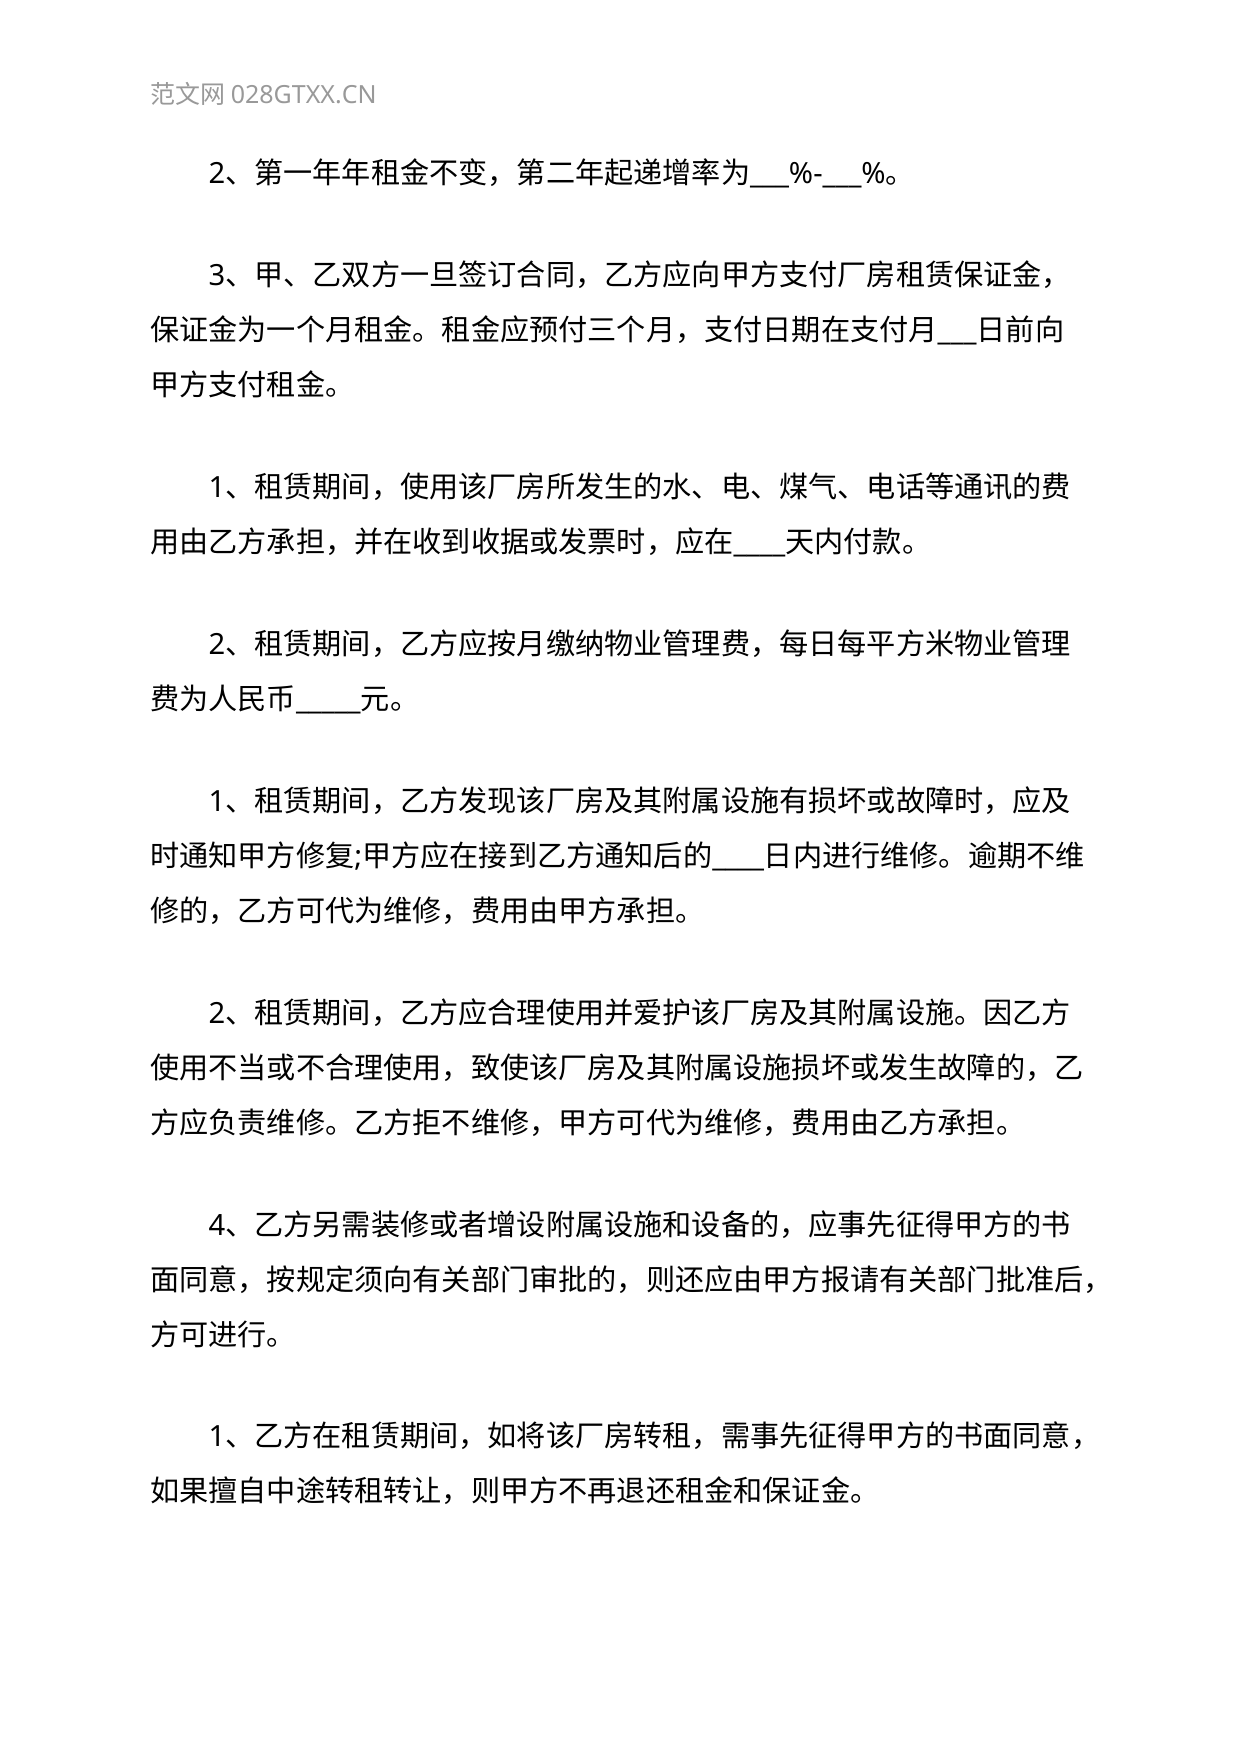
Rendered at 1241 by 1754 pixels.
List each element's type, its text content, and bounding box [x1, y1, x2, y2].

text 3、甲、乙双方一旦签订合同，乙方应向甲方支付厂房租赁保证金，保证金为一个月租金。租金应预付三个月，支付日期在支付月___日前向甲方支付租金。 [150, 252, 1090, 404]
text 2、租赁期间，乙方应按月缴纳物业管理费，每日每平方米物业管理费为人民币_____元。 [150, 621, 1090, 718]
text 2、第一年年租金不变，第二年起递增率为___%-___%。 [150, 150, 1090, 192]
text 2、租赁期间，乙方应合理使用并爱护该厂房及其附属设施。因乙方使用不当或不合理使用，致使该厂房及其附属设施损坏或发生故障的，乙方应负责维修。乙方拒不维修，甲方可代为维修，费用由乙方承担。 [150, 989, 1090, 1142]
text 1、租赁期间，使用该厂房所发生的水、电、煤气、电话等通讯的费用由乙方承担，并在收到收据或发票时，应在____天内付款。 [150, 464, 1090, 561]
text 1、乙方在租赁期间，如将该厂房转租，需事先征得甲方的书面同意，如果擅自中途转租转让，则甲方不再退还租金和保证金。 [150, 1413, 1090, 1510]
text 1、租赁期间，乙方发现该厂房及其附属设施有损坏或故障时，应及时通知甲方修复;甲方应在接到乙方通知后的____日内进行维修。逾期不维修的，乙方可代为维修，费用由甲方承担。 [150, 778, 1090, 930]
text 4、乙方另需装修或者增设附属设施和设备的，应事先征得甲方的书面同意，按规定须向有关部门审批的，则还应由甲方报请有关部门批准后，方可进行。 [150, 1201, 1090, 1353]
